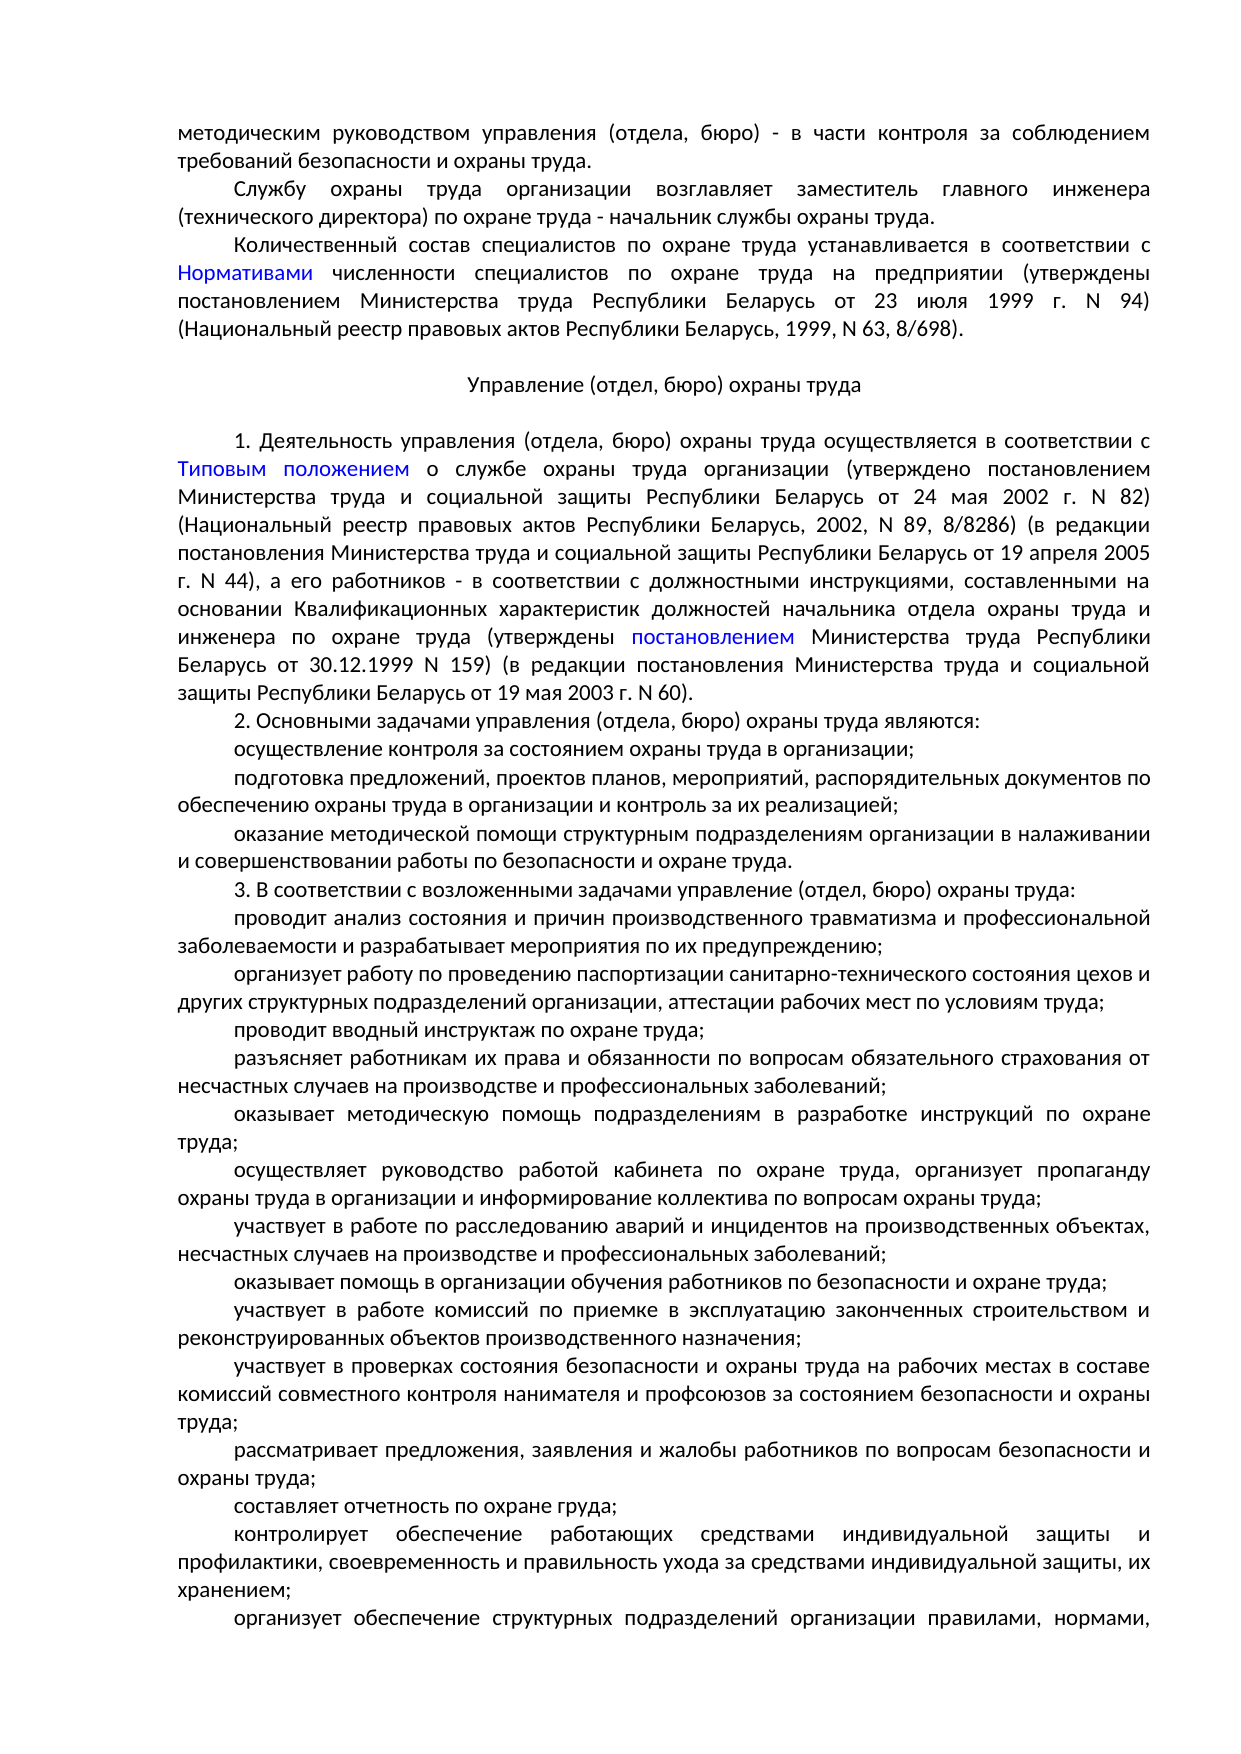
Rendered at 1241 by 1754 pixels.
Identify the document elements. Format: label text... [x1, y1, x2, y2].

text организует работу по проведению паспортизации санитарно-технического состояния цехов и других структурных подразделений организации, аттестации рабочих мест по условиям труда; [177, 959, 1152, 1015]
text контролирует обеспечение работающих средствами индивидуальной защиты и профилактики, своевременность и правильность ухода за средствами индивидуальной защиты, их хранением; [177, 1519, 1152, 1603]
text осуществляет руководство работой кабинета по охране труда, организует пропаганду охраны труда в организации и информирование коллектива по вопросам охраны труда; [177, 1155, 1152, 1211]
text проводит анализ состояния и причин производственного травматизма и профессиональной заболеваемости и разрабатывает мероприятия по их предупреждению; [177, 903, 1152, 959]
text подготовка предложений, проектов планов, мероприятий, распорядительных документов по обеспечению охраны труда в организации и контроль за их реализацией; [177, 763, 1152, 819]
text участвует в работе по расследованию аварий и инцидентов на производственных объектах, несчастных случаев на производстве и профессиональных заболеваний; [177, 1211, 1152, 1267]
text участвует в проверках состояния безопасности и охраны труда на рабочих местах в составе комиссий совместного контроля нанимателя и профсоюзов за состоянием безопасности и охраны труда; [177, 1351, 1152, 1435]
text разъясняет работникам их права и обязанности по вопросам обязательного страхования от несчастных случаев на производстве и профессиональных заболеваний; [177, 1043, 1152, 1099]
text Количественный состав специалистов по охране труда устанавливается в соответствии с Нормативами численности специалистов по охране труда на предприятии (утверждены постановлением Министерства труда Республики Беларусь от 23 июля 1999 г. N 94) (Национальный реестр правовых актов Республики Беларусь, 1999, N 63, 8/698). [177, 230, 1152, 342]
text составляет отчетность по охране груда; [177, 1491, 1152, 1519]
text 3. В соответствии с возложенными задачами управление (отдел, бюро) охраны труда: [177, 875, 1152, 903]
text 2. Основными задачами управления (отдела, бюро) охраны труда являются: [177, 707, 1152, 734]
text Управление (отдел, бюро) охраны труда [177, 370, 1152, 398]
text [177, 118, 1152, 174]
text участвует в работе комиссий по приемке в эксплуатацию законченных строительством и реконструированных объектов производственного назначения; [177, 1295, 1152, 1351]
text рассматривает предложения, заявления и жалобы работников по вопросам безопасности и охраны труда; [177, 1435, 1152, 1491]
text оказывает методическую помощь подразделениям в разработке инструкций по охране труда; [177, 1099, 1152, 1155]
text оказывает помощь в организации обучения работников по безопасности и охране труда; [177, 1267, 1152, 1295]
text оказание методической помощи структурным подразделениям организации в налаживании и совершенствовании работы по безопасности и охране труда. [177, 819, 1152, 875]
text 1. Деятельность управления (отдела, бюро) охраны труда осуществляется в соответствии с Типовым положением о службе охраны труда организации (утверждено постановлением Министерства труда и социальной защиты Республики Беларусь от 24 мая 2002 г. N 82) (Национальный реестр правовых актов Республики Беларусь, 2002, N 89, 8/8286) (в редакции постановления Министерства труда и социальной защиты Республики Беларусь от 19 апреля 2005 г. N 44), а его работников - в соответствии с должностными инструкциями, составленными на основании Квалификационных характеристик должностей начальника отдела охраны труда и инженера по охране труда (утверждены постановлением Министерства труда Республики Беларусь от 30.12.1999 N 159) (в редакции постановления Министерства труда и социальной защиты Республики Беларусь от 19 мая 2003 г. N 60). [177, 426, 1152, 707]
text Службу охраны труда организации возглавляет заместитель главного инженера (технического директора) по охране труда - начальник службы охраны труда. [177, 174, 1152, 230]
text проводит вводный инструктаж по охране труда; [177, 1015, 1152, 1043]
text осуществление контроля за состоянием охраны труда в организации; [177, 734, 1152, 763]
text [177, 1603, 1152, 1631]
